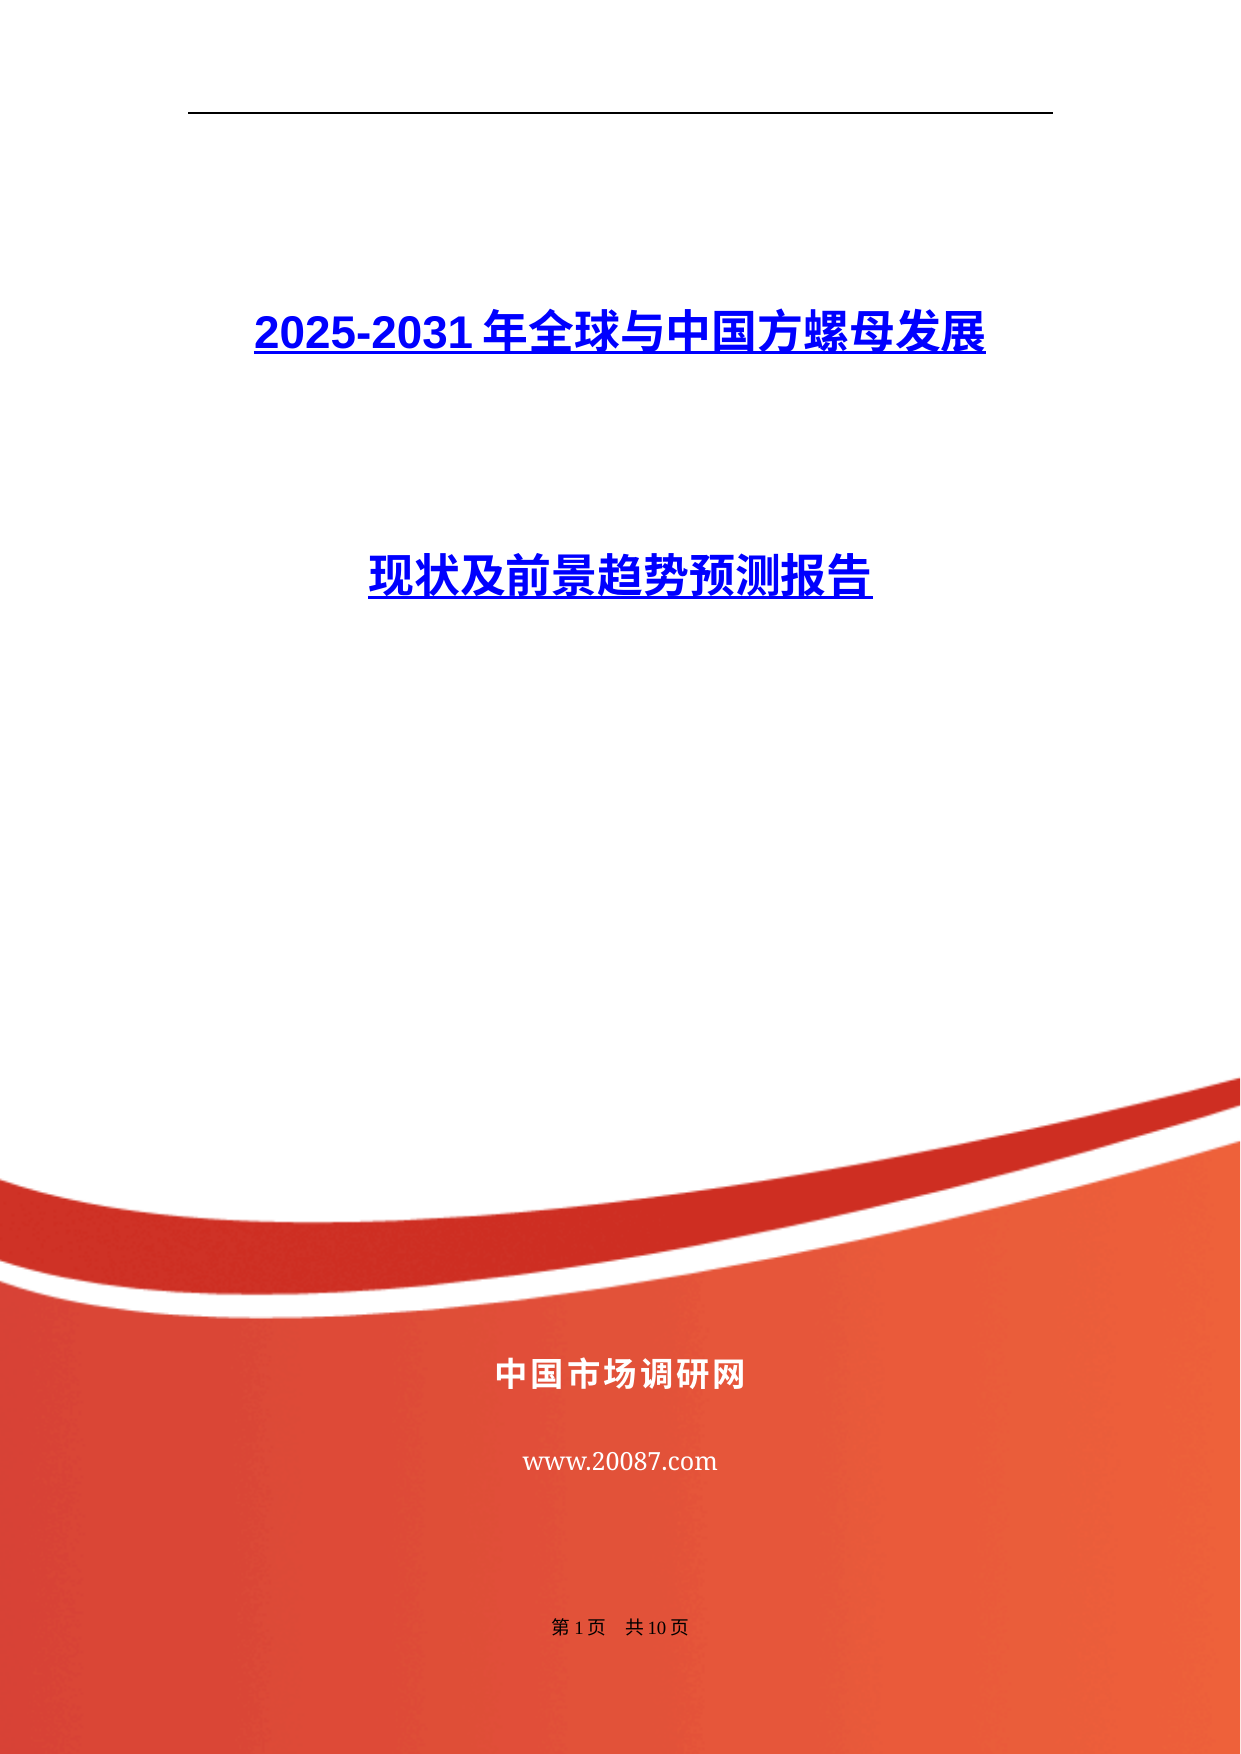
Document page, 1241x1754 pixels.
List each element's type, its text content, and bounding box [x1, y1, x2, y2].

picture [0, 1006, 1241, 1754]
table_header 2025-2031年全球与中国方螺母发展现状及前景趋势预测报告 [188, 207, 1053, 773]
subtitle 中国市场调研网 [187, 1339, 1053, 1404]
text www.20087.com [187, 1428, 1053, 1493]
